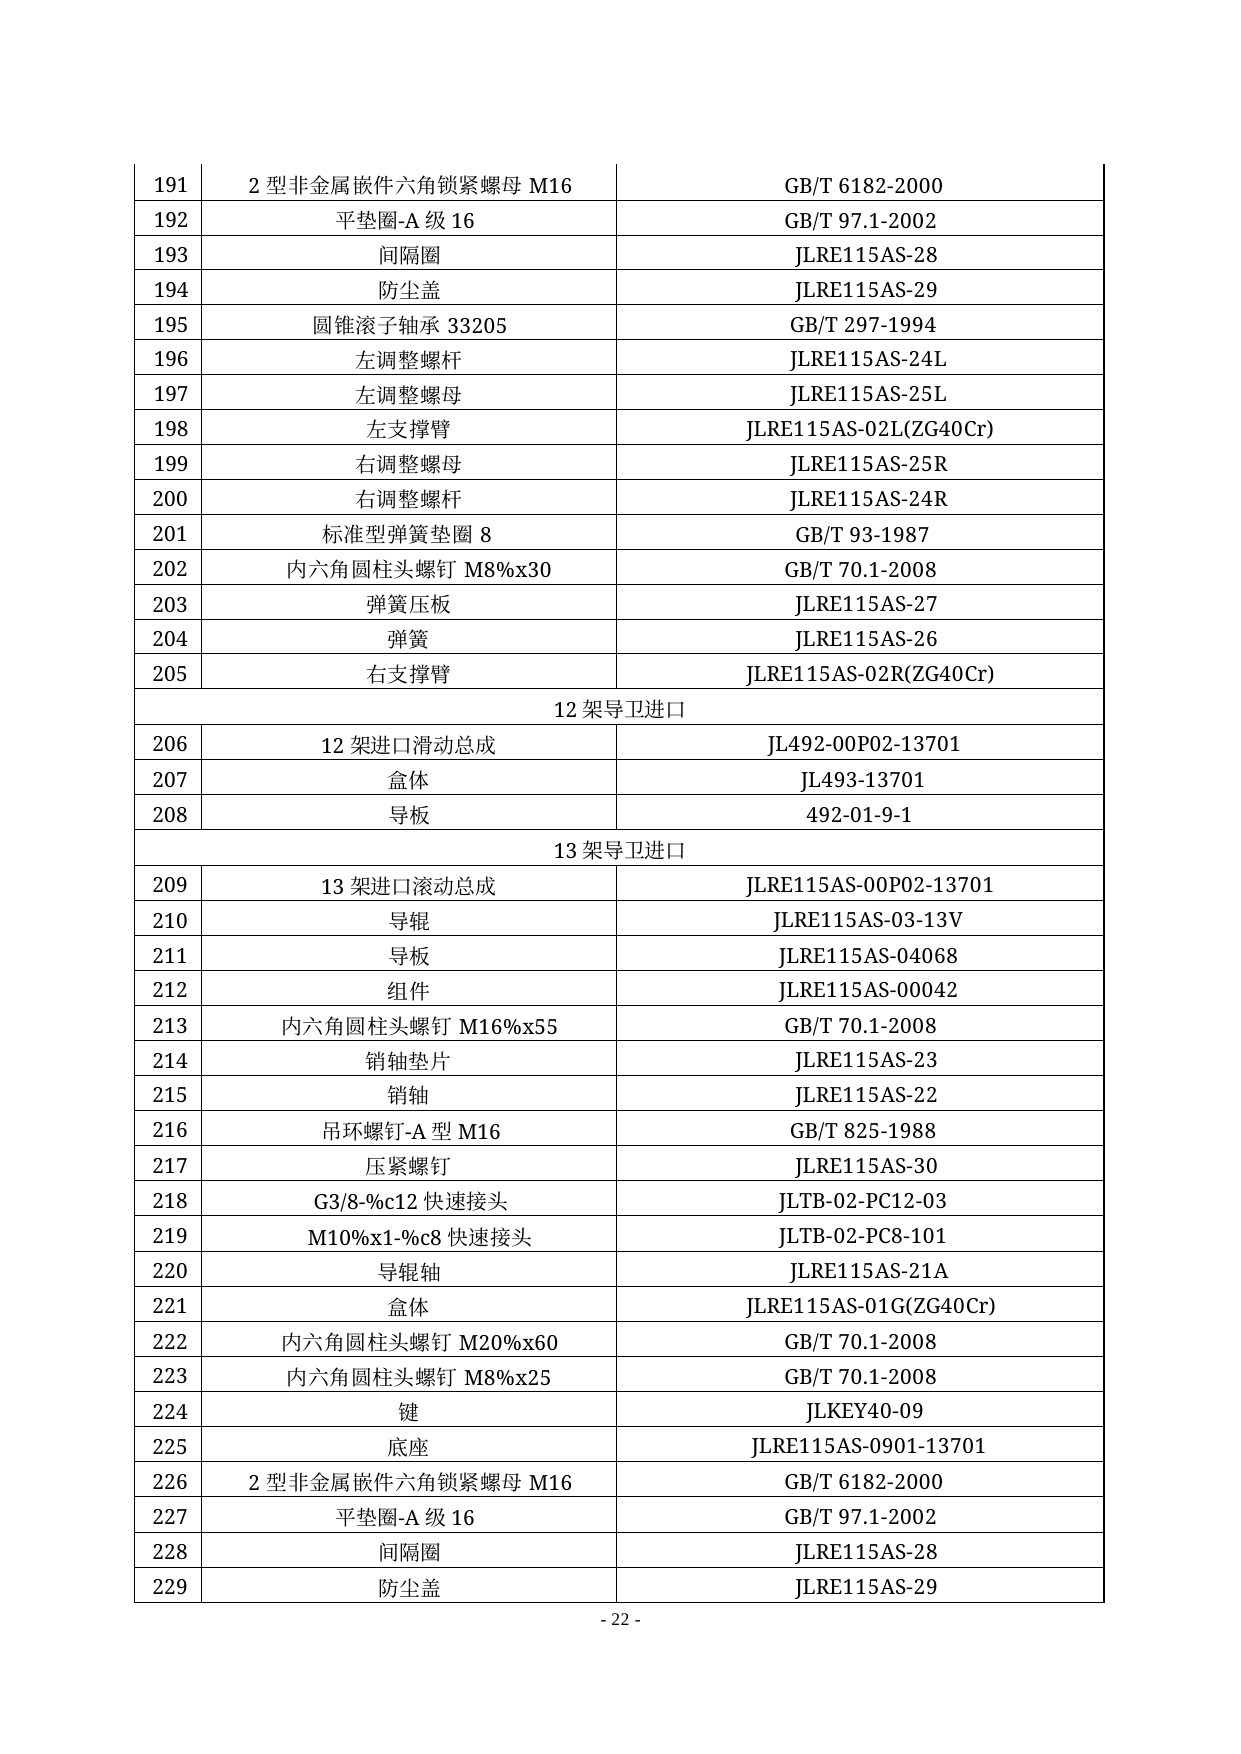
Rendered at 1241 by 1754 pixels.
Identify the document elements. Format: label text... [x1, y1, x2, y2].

table_cell 216 [135, 1111, 201, 1145]
table_cell 196 [135, 340, 201, 374]
table_cell JLRE115AS-30 [617, 1146, 1103, 1180]
table_cell 13 架进口滚动总成 [202, 866, 616, 900]
table_cell JLRE115AS-25R [617, 445, 1103, 478]
table_cell JLRE115AS-22 [617, 1076, 1103, 1109]
table_cell GB/T 70.1-2008 [617, 1357, 1103, 1391]
table_cell 221 [135, 1287, 201, 1321]
table_cell GB/T 6182-2000 [617, 1462, 1103, 1496]
table_cell GB/T 297-1994 [617, 305, 1103, 339]
table_cell 右调整螺母 [202, 445, 616, 478]
table_cell 492-01-9-1 [617, 795, 1103, 829]
table_cell 218 [135, 1181, 201, 1215]
table_cell JLRE115AS-02R(ZG40Cr) [617, 654, 1103, 688]
table_cell M10%x1-%c8 快速接头 [202, 1216, 616, 1251]
table_cell 右调整螺杆 [202, 480, 616, 514]
table_cell GB/T 70.1-2008 [617, 1322, 1103, 1356]
table_cell 225 [135, 1427, 201, 1461]
table_cell 209 [135, 866, 201, 900]
table_cell 间隔圈 [202, 236, 616, 269]
table_cell JLRE115AS-00P02-13701 [617, 866, 1103, 900]
table_cell 217 [135, 1146, 201, 1180]
table_cell 212 [135, 971, 201, 1005]
table_cell 左调整螺杆 [202, 340, 616, 374]
table_cell 内六角圆柱头螺钉 M8%x25 [202, 1357, 616, 1391]
table_cell 平垫圈-A 级 16 [202, 201, 616, 235]
table_cell 210 [135, 901, 201, 935]
table_cell 229 [135, 1568, 201, 1602]
table_cell 左支撑臂 [202, 410, 616, 443]
table_cell JLTB-02-PC12-03 [617, 1181, 1103, 1215]
table_cell 211 [135, 936, 201, 970]
table_cell [135, 689, 201, 724]
table_cell [135, 830, 201, 864]
table_cell GB/T 93-1987 [617, 515, 1103, 549]
table_cell JLRE115AS-04068 [617, 936, 1103, 970]
table_cell 220 [135, 1252, 201, 1286]
table_cell 间隔圈 [202, 1533, 616, 1567]
table_cell 内六角圆柱头螺钉 M8%x30 [202, 550, 616, 584]
table_cell 底座 [202, 1427, 616, 1461]
table_cell 197 [135, 375, 201, 409]
table_cell JLRE115AS-26 [617, 620, 1103, 653]
table_cell 防尘盖 [202, 1568, 616, 1602]
table_cell 盒体 [202, 760, 616, 794]
table_cell GB/T 97.1-2002 [617, 201, 1103, 235]
table_cell 208 [135, 795, 201, 829]
table_cell JLRE115AS-01G(ZG40Cr) [617, 1287, 1103, 1321]
table_cell 222 [135, 1322, 201, 1356]
table_cell 207 [135, 760, 201, 794]
table_cell 205 [135, 654, 201, 688]
table_cell 2 型非金属嵌件六角锁紧螺母 M16 [202, 1462, 616, 1496]
table_cell 销轴 [202, 1076, 616, 1109]
table_cell 226 [135, 1462, 201, 1496]
table_cell 202 [135, 550, 201, 584]
table_cell 键 [202, 1392, 616, 1426]
table_cell JLRE115AS-24L [617, 340, 1103, 374]
table_cell 228 [135, 1533, 201, 1567]
table_cell JLTB-02-PC8-101 [617, 1216, 1103, 1251]
table_cell 204 [135, 620, 201, 653]
table_cell 193 [135, 236, 201, 269]
table_cell JL492-00P02-13701 [617, 725, 1103, 759]
table_cell 左调整螺母 [202, 375, 616, 409]
table_cell 215 [135, 1076, 201, 1109]
table_cell 导板 [202, 795, 616, 829]
table_cell 12 架进口滑动总成 [202, 725, 616, 759]
table_cell 223 [135, 1357, 201, 1391]
table_cell JLRE115AS-23 [617, 1041, 1103, 1075]
table_cell JLRE115AS-27 [617, 585, 1103, 618]
table_header 191 [135, 164, 201, 200]
table_cell 13 架导卫进口 [201, 830, 1103, 864]
table_cell 吊环螺钉-A 型 M16 [202, 1111, 616, 1145]
table_cell JLRE115AS-21A [617, 1252, 1103, 1286]
table_cell JLRE115AS-29 [617, 270, 1103, 304]
table_cell 销轴垫片 [202, 1041, 616, 1075]
table_header 2 型非金属嵌件六角锁紧螺母 M16 [202, 164, 616, 200]
table_cell JLKEY40-09 [617, 1392, 1103, 1426]
table_cell G3/8-%c12 快速接头 [202, 1181, 616, 1215]
table_cell JLRE115AS-25L [617, 375, 1103, 409]
table_cell 标准型弹簧垫圈 8 [202, 515, 616, 549]
table_cell 平垫圈-A 级 16 [202, 1497, 616, 1531]
table_cell JLRE115AS-00042 [617, 971, 1103, 1005]
table_cell 194 [135, 270, 201, 304]
table_cell 防尘盖 [202, 270, 616, 304]
table_cell 224 [135, 1392, 201, 1426]
table_cell GB/T 70.1-2008 [617, 1006, 1103, 1040]
table_cell 右支撑臂 [202, 654, 616, 688]
table_cell 206 [135, 725, 201, 759]
table_cell 192 [135, 201, 201, 235]
table_cell 压紧螺钉 [202, 1146, 616, 1180]
table_cell 12 架导卫进口 [201, 689, 1103, 724]
table_cell GB/T 825-1988 [617, 1111, 1103, 1145]
table_cell 219 [135, 1216, 201, 1251]
table_cell JLRE115AS-24R [617, 480, 1103, 514]
table_cell 200 [135, 480, 201, 514]
table_cell 内六角圆柱头螺钉 M20%x60 [202, 1322, 616, 1356]
table_cell 盒体 [202, 1287, 616, 1321]
table_cell JL493-13701 [617, 760, 1103, 794]
table_cell 内六角圆柱头螺钉 M16%x55 [202, 1006, 616, 1040]
table_cell GB/T 97.1-2002 [617, 1497, 1103, 1531]
table_cell GB/T 70.1-2008 [617, 550, 1103, 584]
table_cell 195 [135, 305, 201, 339]
table_cell 弹簧压板 [202, 585, 616, 618]
table_cell JLRE115AS-0901-13701 [617, 1427, 1103, 1461]
table_cell JLRE115AS-03-13V [617, 901, 1103, 935]
table_cell JLRE115AS-28 [617, 236, 1103, 269]
table_cell JLRE115AS-28 [617, 1533, 1103, 1567]
table_cell 198 [135, 410, 201, 443]
table_cell 203 [135, 585, 201, 618]
table_cell 199 [135, 445, 201, 478]
table_cell 213 [135, 1006, 201, 1040]
table_cell 227 [135, 1497, 201, 1531]
table_cell 组件 [202, 971, 616, 1005]
table_cell 214 [135, 1041, 201, 1075]
table_cell 导板 [202, 936, 616, 970]
table_cell 导辊 [202, 901, 616, 935]
table_cell 导辊轴 [202, 1252, 616, 1286]
table_cell 201 [135, 515, 201, 549]
table_cell 弹簧 [202, 620, 616, 653]
table_header GB/T 6182-2000 [617, 164, 1103, 200]
table_cell JLRE115AS-02L(ZG40Cr) [617, 410, 1103, 443]
table_cell JLRE115AS-29 [617, 1568, 1103, 1602]
table_cell 圆锥滚子轴承 33205 [202, 305, 616, 339]
